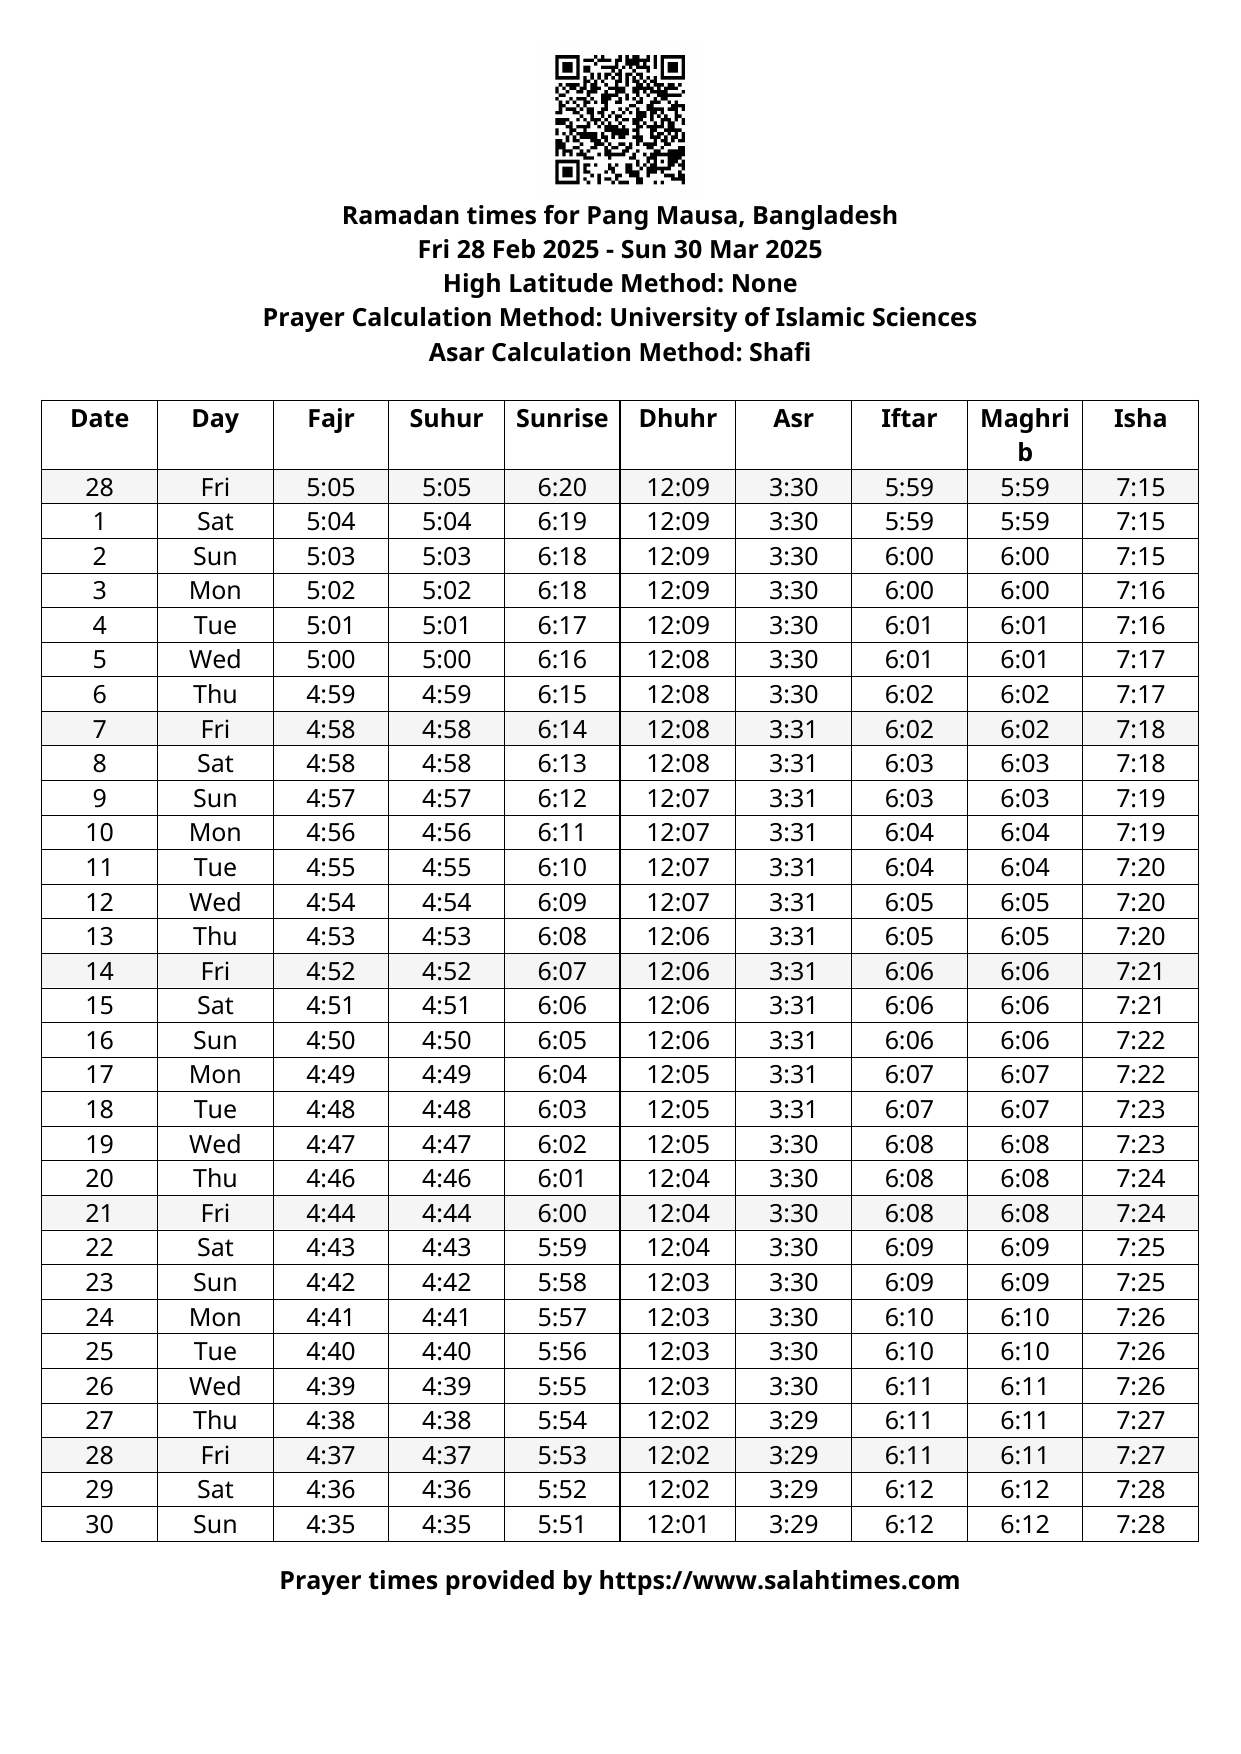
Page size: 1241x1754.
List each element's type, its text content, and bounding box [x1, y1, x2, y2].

table_cell 4:41 [389, 1300, 504, 1333]
table_cell 4:51 [274, 989, 388, 1022]
table_cell 12:06 [621, 989, 735, 1022]
table_cell 6:15 [505, 677, 619, 711]
table_cell 3:30 [736, 504, 851, 538]
table_cell 6:04 [968, 850, 1082, 884]
table_cell 6:11 [968, 1438, 1082, 1472]
table_cell 6:08 [852, 1196, 967, 1229]
table_cell 6:02 [968, 712, 1082, 745]
table_cell 6:06 [852, 954, 967, 987]
table_cell 3:30 [736, 1300, 851, 1333]
table_cell 7:15 [1083, 504, 1198, 538]
table_cell 12:04 [621, 1161, 735, 1195]
table_cell 3:30 [736, 1231, 851, 1264]
table_cell 6:06 [852, 1023, 967, 1057]
table_cell 14 [42, 954, 157, 987]
table_cell 6:03 [968, 781, 1082, 814]
table_cell 5:58 [505, 1265, 619, 1299]
table_cell 5:59 [505, 1231, 619, 1264]
table_cell 26 [42, 1369, 157, 1402]
table_cell 7:18 [1083, 746, 1198, 780]
table_cell 6:01 [968, 643, 1082, 676]
table_cell 6:00 [968, 574, 1082, 607]
table_cell 5:05 [389, 470, 504, 503]
table_cell 4:56 [274, 816, 388, 849]
table_cell 12:01 [621, 1507, 735, 1541]
table_cell 4:40 [274, 1334, 388, 1368]
table_cell 4:43 [389, 1231, 504, 1264]
table_cell 15 [42, 989, 157, 1022]
table_cell Fri [158, 470, 273, 503]
table_cell 5 [42, 643, 157, 676]
table_cell 6:17 [505, 608, 619, 642]
table_cell 3:30 [736, 1161, 851, 1195]
table_cell 6:08 [968, 1196, 1082, 1229]
table_cell 5:00 [274, 643, 388, 676]
table_cell 29 [42, 1473, 157, 1506]
table_cell 24 [42, 1300, 157, 1333]
table_cell 3:30 [736, 1334, 851, 1368]
table_cell 6:07 [968, 1058, 1082, 1091]
text High Latitude Method: None [42, 266, 1198, 300]
table_header Maghrib [968, 401, 1082, 469]
table_cell 3:30 [736, 677, 851, 711]
table_cell 6:05 [852, 885, 967, 918]
table_cell 6:12 [852, 1473, 967, 1506]
table_cell 4:35 [389, 1507, 504, 1541]
table_cell 5:55 [505, 1369, 619, 1402]
table_cell Tue [158, 1334, 273, 1368]
table_cell 6:12 [505, 781, 619, 814]
table_cell 3:31 [736, 885, 851, 918]
table_cell Fri [158, 1438, 273, 1472]
table_cell 6:09 [852, 1265, 967, 1299]
table_cell 4:38 [274, 1404, 388, 1437]
table_cell Thu [158, 1161, 273, 1195]
table_cell 6:06 [968, 954, 1082, 987]
table_cell 7:25 [1083, 1265, 1198, 1299]
table_cell 12:07 [621, 850, 735, 884]
table_cell 12:02 [621, 1404, 735, 1437]
table_cell 6:19 [505, 504, 619, 538]
table_cell 3:30 [736, 643, 851, 676]
table_cell 3:31 [736, 1023, 851, 1057]
table_cell 4:40 [389, 1334, 504, 1368]
table_cell 4:58 [274, 712, 388, 745]
table_cell 22 [42, 1231, 157, 1264]
table_cell Mon [158, 574, 273, 607]
table_cell 5:57 [505, 1300, 619, 1333]
table_cell Mon [158, 1058, 273, 1091]
table_header Fajr [274, 401, 388, 469]
table_cell 4:44 [389, 1196, 504, 1229]
table_cell 4:59 [274, 677, 388, 711]
table_cell 6:09 [852, 1231, 967, 1264]
table_cell 4:59 [389, 677, 504, 711]
table_cell 19 [42, 1127, 157, 1160]
table_cell 6:10 [968, 1300, 1082, 1333]
table_cell 4:46 [274, 1161, 388, 1195]
table_cell 6:05 [968, 919, 1082, 953]
table_cell 12:03 [621, 1369, 735, 1402]
table_cell 6:12 [968, 1473, 1082, 1506]
table_cell 6:07 [852, 1058, 967, 1091]
table_cell 16 [42, 1023, 157, 1057]
table_cell 6:01 [968, 608, 1082, 642]
table_cell 6:00 [852, 574, 967, 607]
table_header Dhuhr [621, 401, 735, 469]
table_cell 12:07 [621, 781, 735, 814]
table_header Asr [736, 401, 851, 469]
table_cell 12:08 [621, 643, 735, 676]
table_cell 4:52 [389, 954, 504, 987]
table_cell 3:31 [736, 816, 851, 849]
table_cell 6:09 [968, 1265, 1082, 1299]
table_cell Thu [158, 919, 273, 953]
table_cell Sat [158, 504, 273, 538]
table_cell 6:04 [852, 850, 967, 884]
table_cell 4:51 [389, 989, 504, 1022]
table_cell 3:30 [736, 1196, 851, 1229]
table_cell 3:29 [736, 1473, 851, 1506]
table_cell Tue [158, 850, 273, 884]
table_cell 6:08 [968, 1127, 1082, 1160]
table_cell 4:58 [389, 746, 504, 780]
table_cell Tue [158, 1092, 273, 1126]
table_cell 7:15 [1083, 470, 1198, 503]
table_cell 6:16 [505, 643, 619, 676]
table_cell 4:48 [274, 1092, 388, 1126]
table_cell 6:18 [505, 574, 619, 607]
table_cell 12:02 [621, 1473, 735, 1506]
table_cell 4:44 [274, 1196, 388, 1229]
table_cell 6:06 [968, 1023, 1082, 1057]
table_cell 3:31 [736, 746, 851, 780]
table_cell 3:31 [736, 850, 851, 884]
table_cell 4:50 [389, 1023, 504, 1057]
table_cell 3:30 [736, 470, 851, 503]
table_cell 4:54 [274, 885, 388, 918]
table_cell 5:53 [505, 1438, 619, 1472]
table_cell 4:55 [274, 850, 388, 884]
text Ramadan times for Pang Mausa, Bangladesh [42, 198, 1198, 232]
table_cell Sun [158, 1023, 273, 1057]
table_cell 5:59 [968, 470, 1082, 503]
table_cell 6:09 [505, 885, 619, 918]
table_cell 7:26 [1083, 1300, 1198, 1333]
table_cell 4:47 [274, 1127, 388, 1160]
table_cell 21 [42, 1196, 157, 1229]
table_cell 23 [42, 1265, 157, 1299]
table_cell 5:59 [852, 504, 967, 538]
table_cell 12:06 [621, 919, 735, 953]
table_cell 6:11 [852, 1369, 967, 1402]
table_cell Sat [158, 1231, 273, 1264]
table_cell 6:07 [852, 1092, 967, 1126]
table_cell 3:31 [736, 919, 851, 953]
table_cell 12:08 [621, 712, 735, 745]
table_cell Sat [158, 746, 273, 780]
table_cell 7:28 [1083, 1507, 1198, 1541]
table_cell 7:17 [1083, 677, 1198, 711]
table_cell 7:18 [1083, 712, 1198, 745]
table_cell 12 [42, 885, 157, 918]
table_cell 6:09 [968, 1231, 1082, 1264]
table_cell Mon [158, 816, 273, 849]
table_cell 7:22 [1083, 1058, 1198, 1091]
table_cell 5:52 [505, 1473, 619, 1506]
table_cell 4:43 [274, 1231, 388, 1264]
table_cell 6:11 [852, 1438, 967, 1472]
table_cell 6:05 [505, 1023, 619, 1057]
table_cell 5:04 [274, 504, 388, 538]
table_cell 5:01 [389, 608, 504, 642]
table_cell 12:09 [621, 574, 735, 607]
table_cell 6:14 [505, 712, 619, 745]
table_cell 3:31 [736, 954, 851, 987]
table_cell 4:58 [389, 712, 504, 745]
table_cell 25 [42, 1334, 157, 1368]
table_cell 12:03 [621, 1300, 735, 1333]
table_cell 3:29 [736, 1438, 851, 1472]
table_cell 5:01 [274, 608, 388, 642]
table_cell 3:31 [736, 1058, 851, 1091]
table_cell Wed [158, 885, 273, 918]
table_cell 6:08 [852, 1161, 967, 1195]
table_cell 6:08 [505, 919, 619, 953]
table_cell 8 [42, 746, 157, 780]
table_cell Sat [158, 989, 273, 1022]
table_cell 13 [42, 919, 157, 953]
table_cell 6:05 [968, 885, 1082, 918]
table_cell 6:01 [852, 643, 967, 676]
table_cell 9 [42, 781, 157, 814]
table_cell 6:00 [505, 1196, 619, 1229]
table_cell 7:17 [1083, 643, 1198, 676]
table_cell 12:07 [621, 816, 735, 849]
table_cell 6:00 [852, 539, 967, 572]
table_cell 3:30 [736, 574, 851, 607]
table_cell 4:55 [389, 850, 504, 884]
table_header Iftar [852, 401, 967, 469]
table_cell 17 [42, 1058, 157, 1091]
table_cell 11 [42, 850, 157, 884]
table_cell 7:27 [1083, 1438, 1198, 1472]
table_cell 7:22 [1083, 1023, 1198, 1057]
table_cell 7:15 [1083, 539, 1198, 572]
table_cell 3:31 [736, 1092, 851, 1126]
table_cell 4:38 [389, 1404, 504, 1437]
table_cell 12:05 [621, 1058, 735, 1091]
table_cell 6:10 [505, 850, 619, 884]
table_cell 3:30 [736, 1127, 851, 1160]
table_cell 5:56 [505, 1334, 619, 1368]
table_cell 4:56 [389, 816, 504, 849]
table_cell 6:11 [968, 1369, 1082, 1402]
table_cell Fri [158, 954, 273, 987]
table_cell 7:28 [1083, 1473, 1198, 1506]
text Prayer Calculation Method: University of Islamic Sciences [42, 300, 1198, 334]
table_cell 7 [42, 712, 157, 745]
table_cell 6 [42, 677, 157, 711]
table_cell 4:52 [274, 954, 388, 987]
table_cell 6:10 [852, 1300, 967, 1333]
table_cell 6:08 [852, 1127, 967, 1160]
table_cell 4:35 [274, 1507, 388, 1541]
table_cell 27 [42, 1404, 157, 1437]
table_cell 6:07 [968, 1092, 1082, 1126]
table_cell 12:03 [621, 1265, 735, 1299]
table_cell 18 [42, 1092, 157, 1126]
picture [542, 41, 699, 198]
table_cell Wed [158, 1127, 273, 1160]
table_cell 6:02 [505, 1127, 619, 1160]
table_header Sunrise [505, 401, 619, 469]
table_cell 6:05 [852, 919, 967, 953]
text Prayer times provided by https://www.salahtimes.com [42, 1563, 1198, 1597]
table_cell Sat [158, 1473, 273, 1506]
table_cell Mon [158, 1300, 273, 1333]
table_cell 4:37 [274, 1438, 388, 1472]
table_cell 3:29 [736, 1404, 851, 1437]
table_cell 12:06 [621, 954, 735, 987]
table_cell 28 [42, 470, 157, 503]
table_cell 6:04 [852, 816, 967, 849]
table_cell 12:09 [621, 470, 735, 503]
table_cell 7:23 [1083, 1092, 1198, 1126]
table_cell 12:05 [621, 1092, 735, 1126]
table_cell 3:30 [736, 539, 851, 572]
table_cell 7:24 [1083, 1161, 1198, 1195]
table_cell Wed [158, 643, 273, 676]
table_cell 4:42 [274, 1265, 388, 1299]
table_cell 7:23 [1083, 1127, 1198, 1160]
table_cell 3:31 [736, 781, 851, 814]
table_cell 6:11 [505, 816, 619, 849]
table_header Isha [1083, 401, 1198, 469]
table_cell 7:24 [1083, 1196, 1198, 1229]
table_cell 12:05 [621, 1127, 735, 1160]
table_cell Tue [158, 608, 273, 642]
table_cell 2 [42, 539, 157, 572]
table_cell 4:48 [389, 1092, 504, 1126]
table_cell 6:12 [852, 1507, 967, 1541]
text Fri 28 Feb 2025 - Sun 30 Mar 2025 [42, 232, 1198, 266]
table_cell 6:13 [505, 746, 619, 780]
table_cell Thu [158, 677, 273, 711]
table_cell Thu [158, 1404, 273, 1437]
table_cell 6:12 [968, 1507, 1082, 1541]
table_cell 4:58 [274, 746, 388, 780]
table_cell 3:29 [736, 1507, 851, 1541]
table_cell 12:03 [621, 1334, 735, 1368]
table_header Day [158, 401, 273, 469]
table_cell 6:06 [968, 989, 1082, 1022]
table_cell 5:05 [274, 470, 388, 503]
table_cell 6:10 [968, 1334, 1082, 1368]
table_cell 6:01 [505, 1161, 619, 1195]
table_cell 6:20 [505, 470, 619, 503]
table_cell 3:30 [736, 1265, 851, 1299]
table_cell 4:50 [274, 1023, 388, 1057]
table_cell 4 [42, 608, 157, 642]
table_cell 6:03 [852, 781, 967, 814]
table_cell Wed [158, 1369, 273, 1402]
table_cell 6:06 [852, 989, 967, 1022]
table_cell 20 [42, 1161, 157, 1195]
table_cell 5:51 [505, 1507, 619, 1541]
table_cell 3 [42, 574, 157, 607]
table_cell Sun [158, 1265, 273, 1299]
table_cell 4:49 [389, 1058, 504, 1091]
table_cell 4:54 [389, 885, 504, 918]
table_cell 7:21 [1083, 954, 1198, 987]
table_cell 10 [42, 816, 157, 849]
table_cell 6:08 [968, 1161, 1082, 1195]
text Asar Calculation Method: Shafi [42, 334, 1198, 368]
table_cell 30 [42, 1507, 157, 1541]
table_cell 12:04 [621, 1196, 735, 1229]
table_cell 6:01 [852, 608, 967, 642]
table_cell 6:03 [968, 746, 1082, 780]
table_cell 4:39 [274, 1369, 388, 1402]
table_cell 12:02 [621, 1438, 735, 1472]
table_cell 6:00 [968, 539, 1082, 572]
table_cell 7:20 [1083, 919, 1198, 953]
table_cell 4:53 [389, 919, 504, 953]
table_cell 7:19 [1083, 816, 1198, 849]
table_cell 4:47 [389, 1127, 504, 1160]
table_cell 6:11 [852, 1404, 967, 1437]
table_cell 4:46 [389, 1161, 504, 1195]
table_cell Fri [158, 712, 273, 745]
table_cell 6:02 [852, 677, 967, 711]
table_cell 12:09 [621, 504, 735, 538]
table_cell 7:20 [1083, 885, 1198, 918]
table_cell Fri [158, 1196, 273, 1229]
table_cell 6:02 [968, 677, 1082, 711]
table_cell 12:04 [621, 1231, 735, 1264]
table_cell 12:08 [621, 677, 735, 711]
table_cell 28 [42, 1438, 157, 1472]
table_cell 12:09 [621, 539, 735, 572]
table_cell 6:10 [852, 1334, 967, 1368]
table_cell 12:08 [621, 746, 735, 780]
table_cell 5:03 [389, 539, 504, 572]
table_cell 7:20 [1083, 850, 1198, 884]
table_header Suhur [389, 401, 504, 469]
table_cell 7:19 [1083, 781, 1198, 814]
table_cell 5:03 [274, 539, 388, 572]
table_cell 4:36 [274, 1473, 388, 1506]
table_cell 12:06 [621, 1023, 735, 1057]
table_cell 7:27 [1083, 1404, 1198, 1437]
table_cell 5:59 [968, 504, 1082, 538]
table_cell 6:04 [505, 1058, 619, 1091]
table_cell 4:41 [274, 1300, 388, 1333]
table_cell 6:04 [968, 816, 1082, 849]
table_cell 4:49 [274, 1058, 388, 1091]
table_cell 7:16 [1083, 608, 1198, 642]
table_cell 5:00 [389, 643, 504, 676]
table_cell 4:57 [389, 781, 504, 814]
table_cell 12:09 [621, 608, 735, 642]
table_cell 7:21 [1083, 989, 1198, 1022]
table_cell 5:02 [389, 574, 504, 607]
table_cell 4:53 [274, 919, 388, 953]
table_cell 3:30 [736, 1369, 851, 1402]
table_cell 5:54 [505, 1404, 619, 1437]
table_cell 3:31 [736, 712, 851, 745]
table_cell 4:36 [389, 1473, 504, 1506]
table_cell 1 [42, 504, 157, 538]
table_cell 7:26 [1083, 1369, 1198, 1402]
table_cell 7:16 [1083, 574, 1198, 607]
table_cell 6:03 [505, 1092, 619, 1126]
table_cell 6:07 [505, 954, 619, 987]
table_cell 5:59 [852, 470, 967, 503]
table_cell 6:02 [852, 712, 967, 745]
table_cell 3:31 [736, 989, 851, 1022]
table_cell 4:37 [389, 1438, 504, 1472]
table_cell 7:26 [1083, 1334, 1198, 1368]
table_header Date [42, 401, 157, 469]
table_cell 5:04 [389, 504, 504, 538]
table_cell 5:02 [274, 574, 388, 607]
table_cell 6:11 [968, 1404, 1082, 1437]
table_cell Sun [158, 539, 273, 572]
table_cell 3:30 [736, 608, 851, 642]
table_cell 4:57 [274, 781, 388, 814]
table_cell 4:39 [389, 1369, 504, 1402]
table_cell 6:18 [505, 539, 619, 572]
table_cell Sun [158, 1507, 273, 1541]
table_cell 6:03 [852, 746, 967, 780]
table_cell Sun [158, 781, 273, 814]
table_cell 4:42 [389, 1265, 504, 1299]
table_cell 7:25 [1083, 1231, 1198, 1264]
table_cell 6:06 [505, 989, 619, 1022]
table_cell 12:07 [621, 885, 735, 918]
